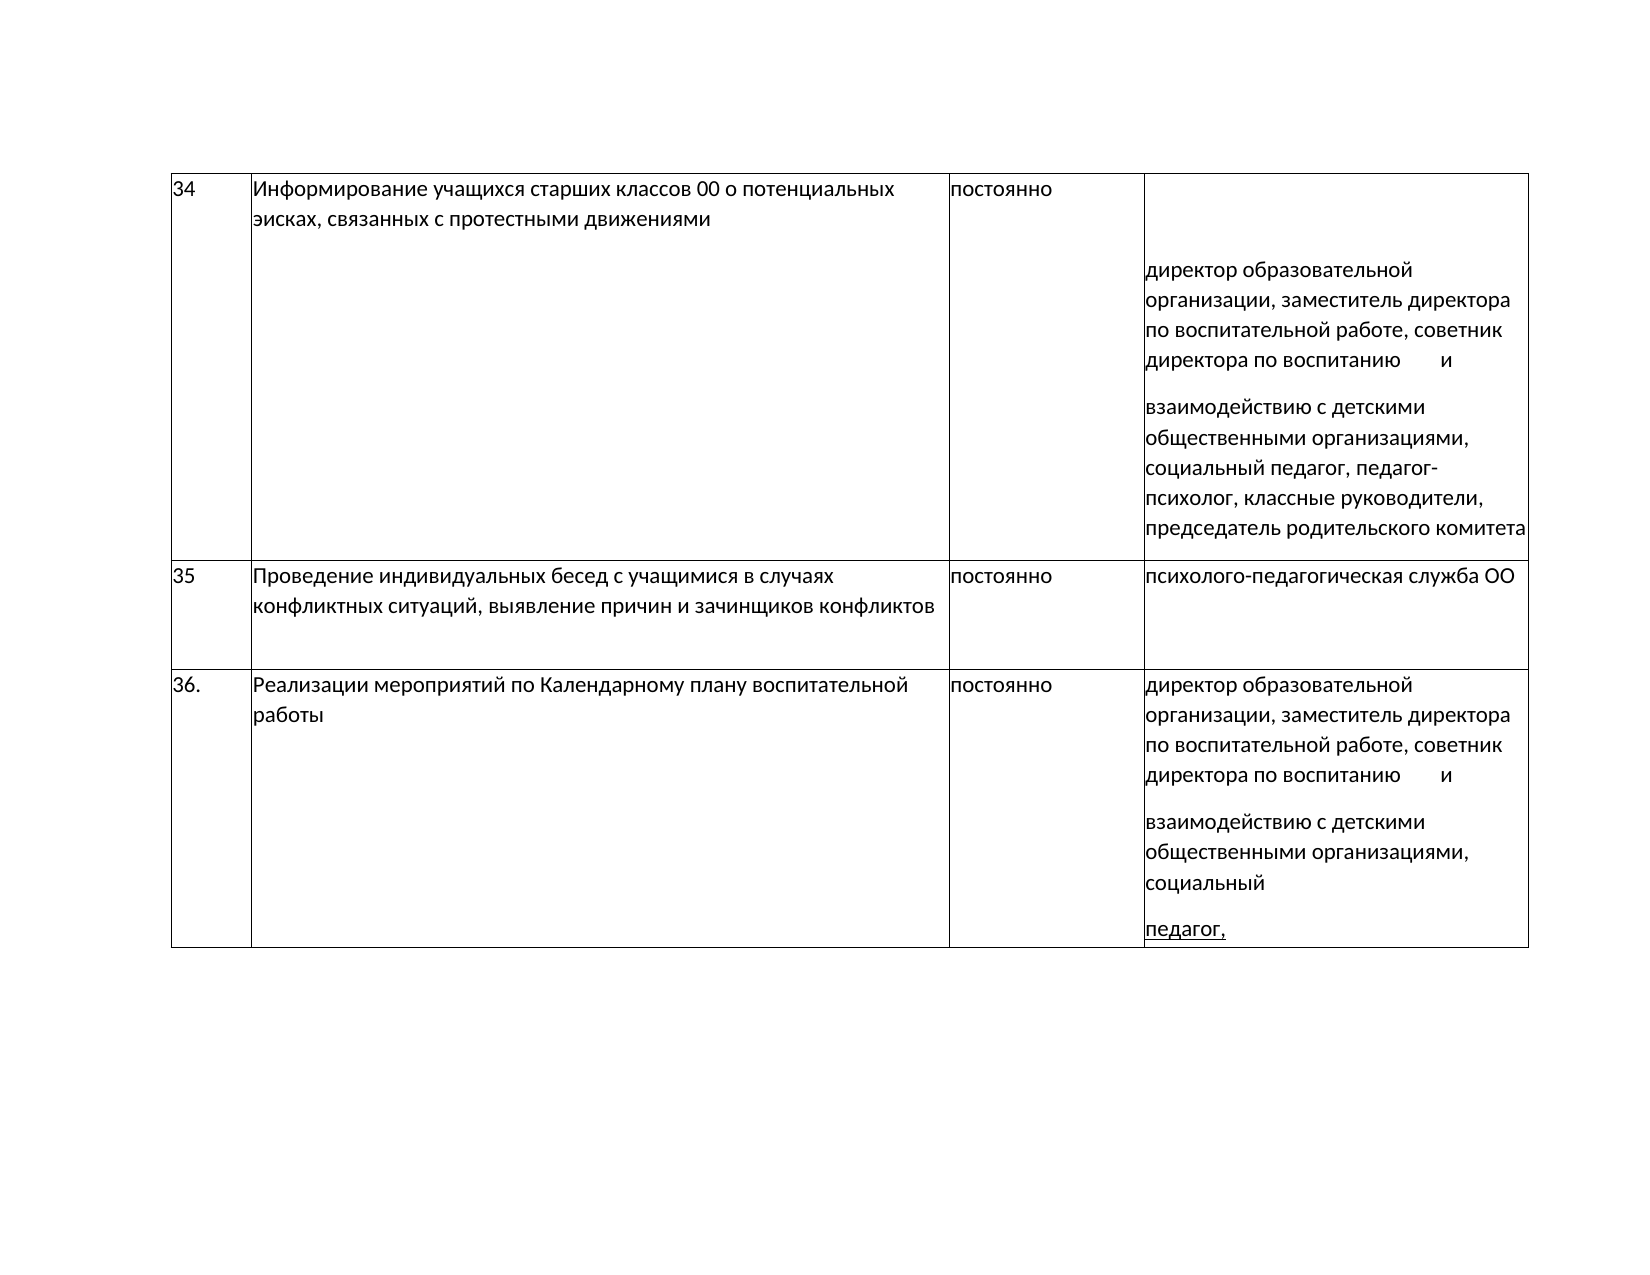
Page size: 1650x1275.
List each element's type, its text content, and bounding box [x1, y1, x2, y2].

table_cell постоянно [950, 670, 1144, 947]
table_header Информирование учащихся старших классов 00 о потенциальных эисках, связанных с протестными движениями [252, 174, 949, 560]
table_cell 36. [172, 670, 251, 947]
table_cell психолого-педагогическая служба ОО [1145, 561, 1528, 669]
table_cell Реализации мероприятий по Календарному плану воспитательной работы [252, 670, 949, 947]
table_cell Проведение индивидуальных бесед с учащимися в случаях конфликтных ситуаций, выявление причин и зачинщиков конфликтов [252, 561, 949, 669]
table_cell директор образовательной организации, заместитель директора по воспитательной работе, советник директора по воспитанию и взаимодействию с детскими общественными организациями, социальный педагог, [1145, 670, 1528, 947]
table_cell 35 [172, 561, 251, 669]
table_cell постоянно [950, 561, 1144, 669]
table_header директор образовательной организации, заместитель директора по воспитательной работе, советник директора по воспитанию и взаимодействию с детскими общественными организациями, социальный педагог, педагог-психолог, классные руководители, председатель родительского комитета [1145, 174, 1528, 560]
table_header 34 [172, 174, 251, 560]
table_header постоянно [950, 174, 1144, 560]
